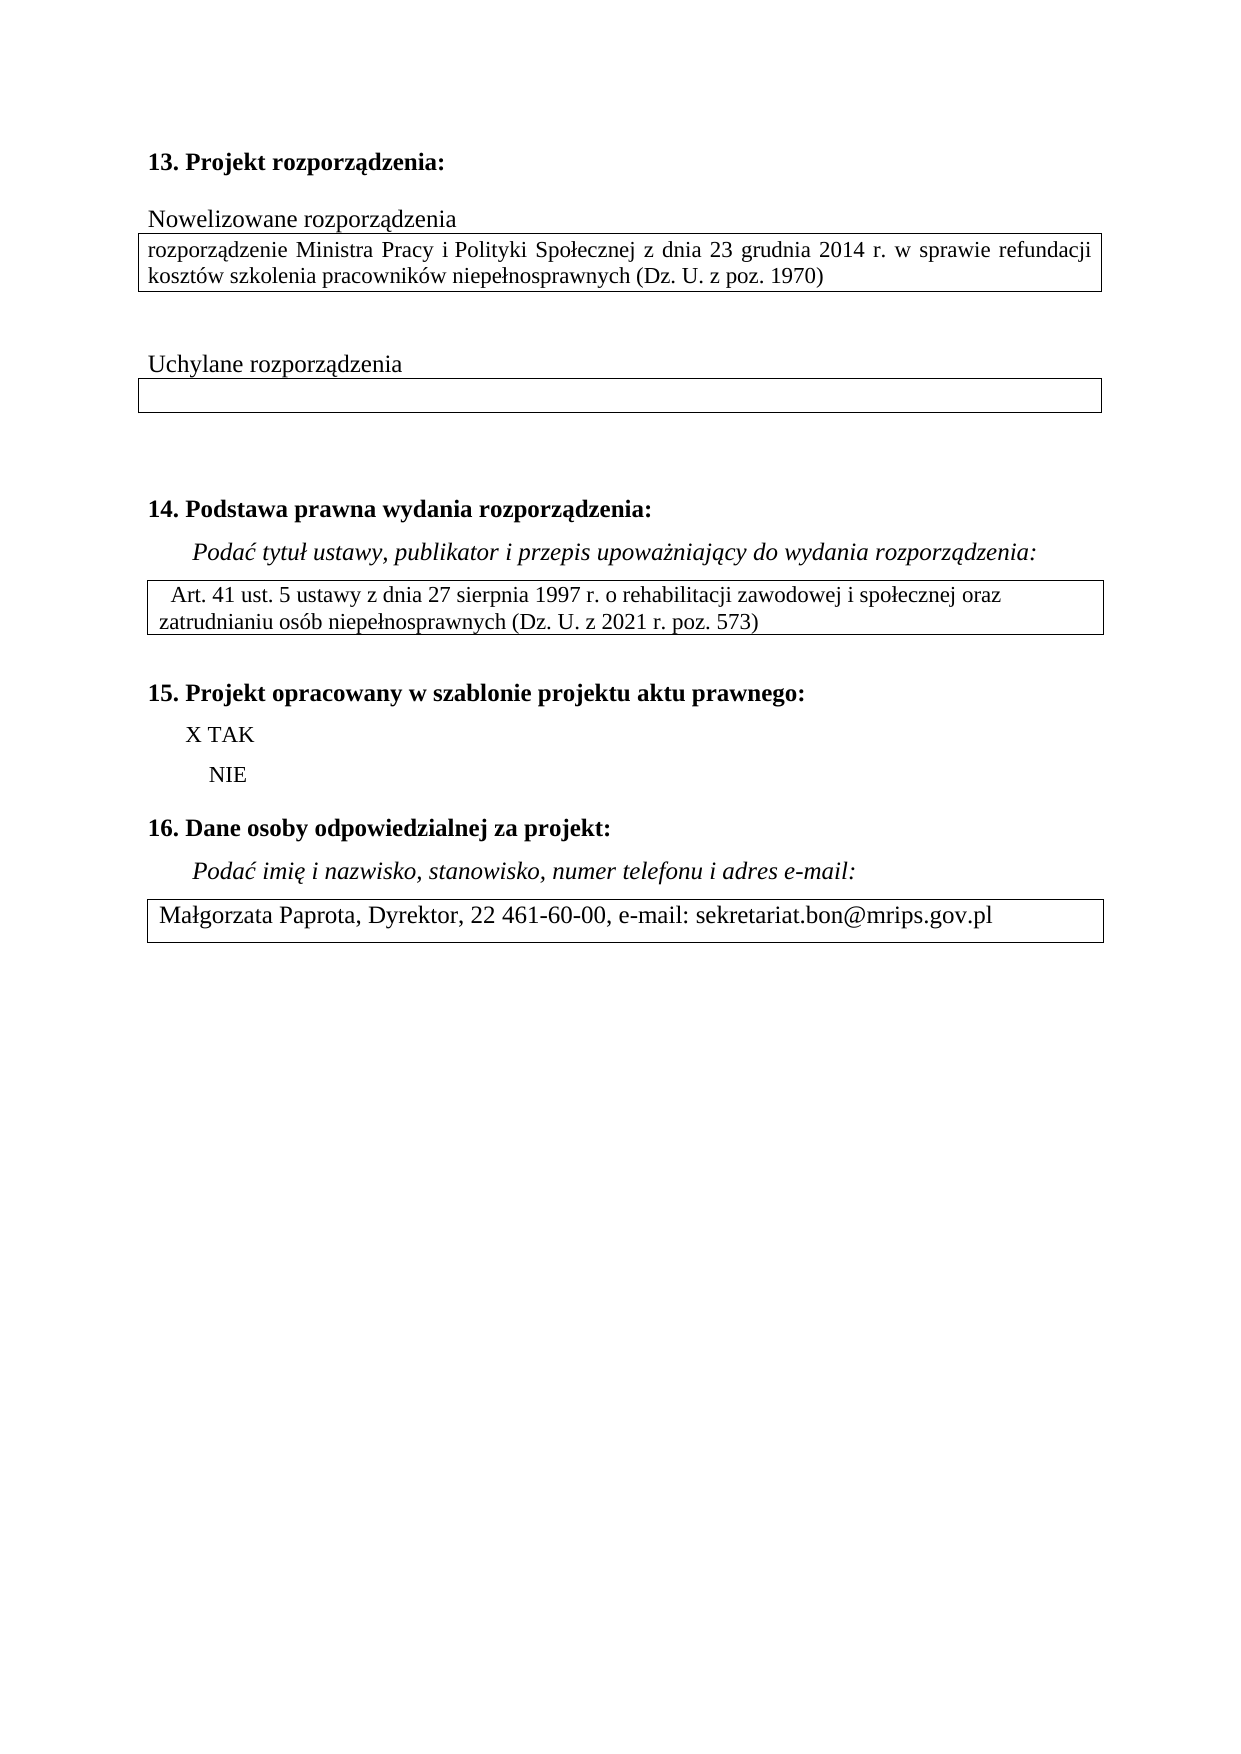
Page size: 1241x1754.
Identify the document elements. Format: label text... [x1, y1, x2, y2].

text 13. Projekt rozporządzenia: [148, 147, 1092, 176]
text 15. Projekt opracowany w szablonie projektu aktu prawnego: [148, 678, 1092, 707]
table_header Art. 41 ust. 5 ustawy z dnia 27 sierpnia 1997 r. o rehabilitacji zawodowej i społecznej oraz zatrudnianiu osób niepełnosprawnych (Dz. U. z 2021 r. poz. 573) [148, 581, 1103, 634]
text 14. Podstawa prawna wydania rozporządzenia: [148, 494, 1092, 523]
table_header Małgorzata Paprota, Dyrektor, 22 461-60-00, e-mail: sekretariat.bon@mrips.gov.pl [148, 900, 1103, 942]
text Uchylane rozporządzenia [148, 349, 1092, 378]
list X TAK [185, 721, 1092, 748]
text 16. Dane osoby odpowiedzialnej za projekt: [148, 813, 1092, 842]
list  NIE [185, 761, 1092, 787]
list Podać imię i nazwisko, stanowisko, numer telefonu i adres e-mail: [192, 856, 1092, 885]
list Podać tytuł ustawy, publikator i przepis upoważniający do wydania rozporządzenia: [192, 537, 1092, 566]
text Nowelizowane rozporządzenia [148, 204, 1092, 233]
text rozporządzenie Ministra Pracy i Polityki Społecznej z dnia 23 grudnia 2014 r. w sprawie refundacji kosztów szkolenia pracowników niepełnosprawnych (Dz. U. z poz. 1970) [139, 234, 1101, 291]
